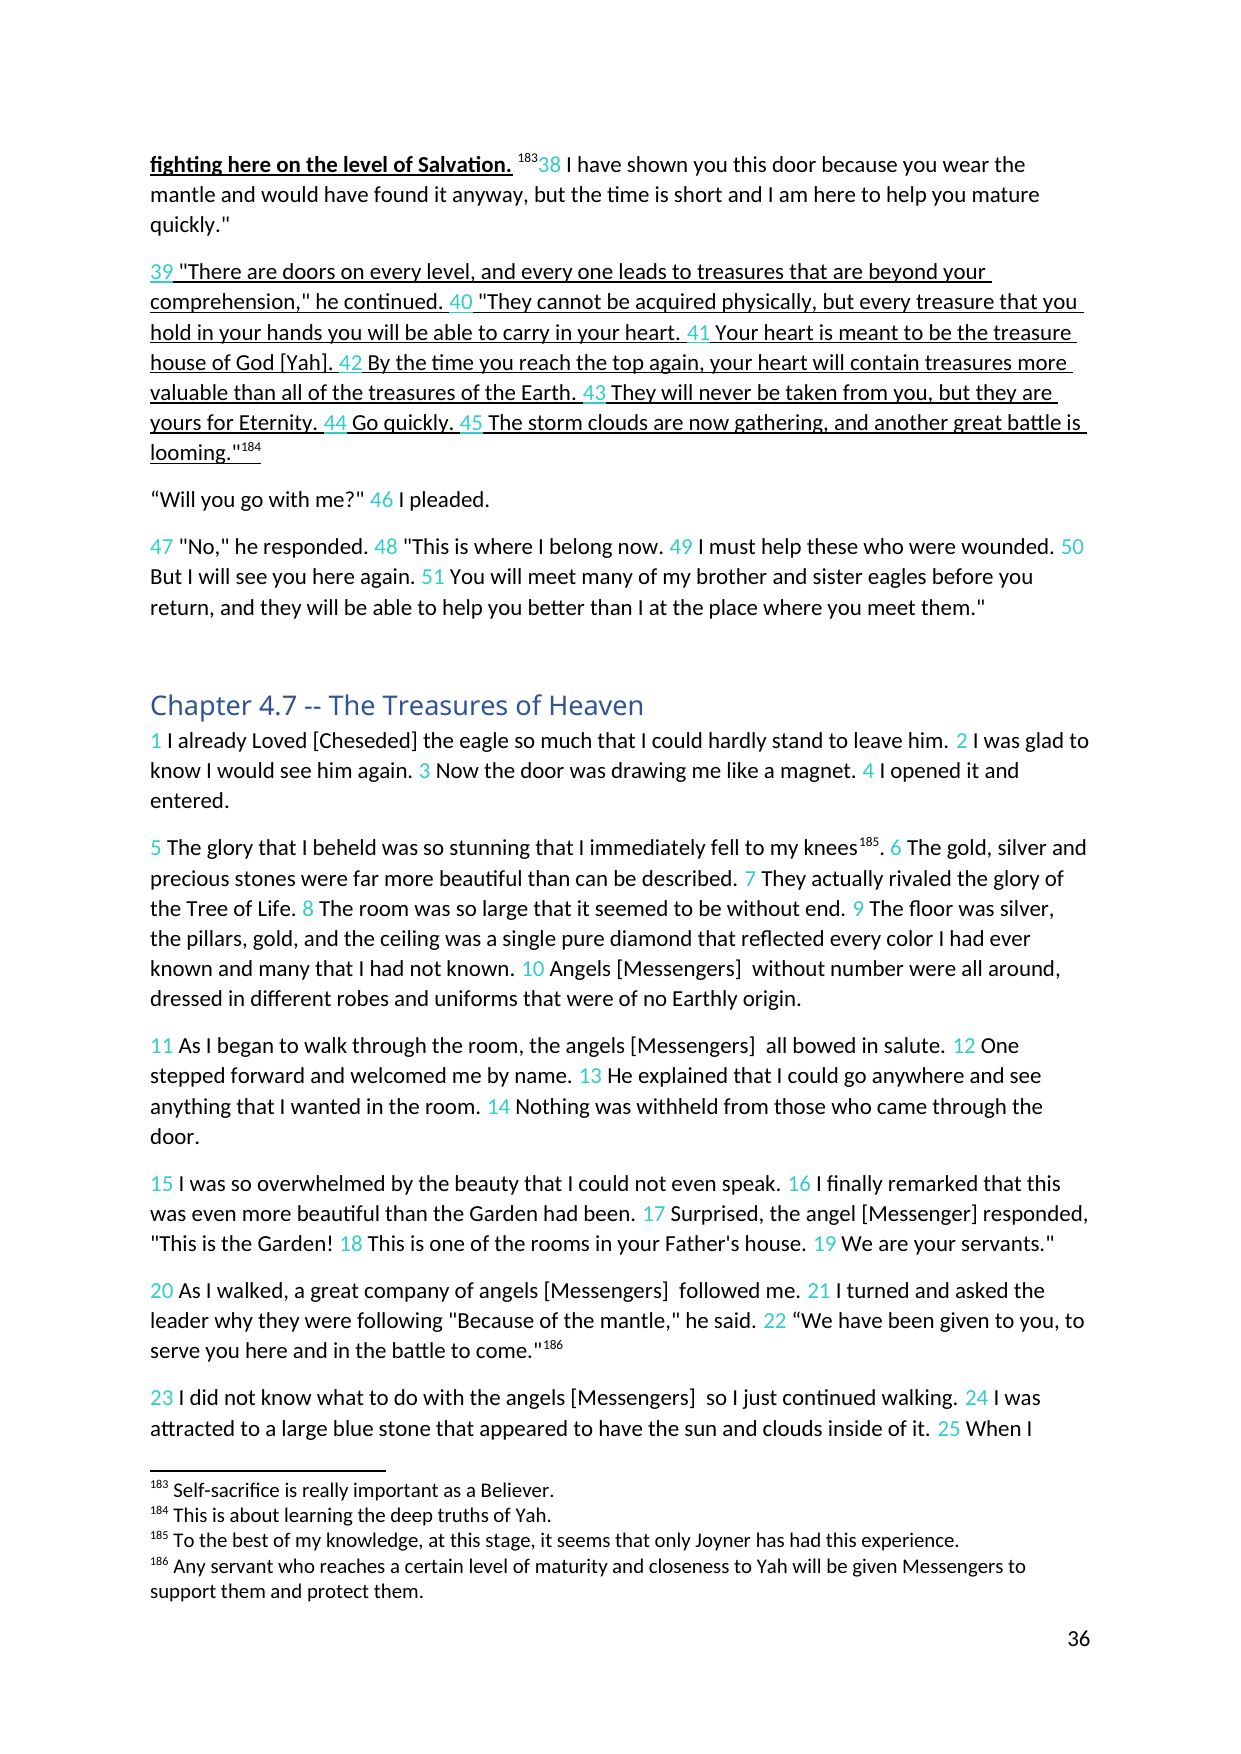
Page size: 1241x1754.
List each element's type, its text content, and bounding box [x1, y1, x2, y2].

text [150, 150, 1090, 238]
text “Will you go with me?" 46 I pleaded. [150, 485, 1090, 513]
subtitle Chapter 4.7 -- The Treasures of Heaven [150, 686, 1090, 723]
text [150, 1383, 1090, 1442]
text 1 I already Loved [Cheseded] the eagle so much that I could hardly stand to leave him. 2 I was glad to know I would see him again. 3 Now the door was drawing me like a magnet. 4 I opened it and entered. [150, 726, 1090, 815]
text 20 As I walked, a great company of angels [Messengers] followed me. 21 I turned and asked the leader why they were following "Because of the mantle," he said. 22 “We have been given to you, to serve you here and in the battle to come." [150, 1276, 1090, 1365]
text 47 "No," he responded. 48 "This is where I belong now. 49 I must help these who were wounded. 50 But I will see you here again. 51 You will meet many of my brother and sister eagles before you return, and they will be able to help you better than I at the place where you meet them." [150, 532, 1090, 621]
text 5 The glory that I beheld was so stunning that I immediately fell to my knees. 6 The gold, silver and precious stones were far more beautiful than can be described. 7 They actually rivaled the glory of the Tree of Life. 8 The room was so large that it seemed to be without end. 9 The floor was silver, the pillars, gold, and the ceiling was a single pure diamond that reflected every color I had ever known and many that I had not known. 10 Angels [Messengers] without number were all around, dressed in different robes and uniforms that were of no Earthly origin. [150, 833, 1090, 1013]
text 39 "There are doors on every level, and every one leads to treasures that are beyond your comprehension," he continued. 40 "They cannot be acquired physically, but every treasure that you hold in your hands you will be able to carry in your heart. 41 Your heart is meant to be the treasure house of God [Yah]. 42 By the time you reach the top again, your heart will contain treasures more valuable than all of the treasures of the Earth. 43 They will never be taken from you, but they are yours for Eternity. 44 Go quickly. 45 The storm clouds are now gathering, and another great battle is looming." [150, 257, 1090, 467]
text 15 I was so overwhelmed by the beauty that I could not even speak. 16 I finally remarked that this was even more beautiful than the Garden had been. 17 Surprised, the angel [Messenger] responded, "This is the Garden! 18 This is one of the rooms in your Father's house. 19 We are your servants." [150, 1169, 1090, 1257]
text 11 As I began to walk through the room, the angels [Messengers] all bowed in salute. 12 One stepped forward and welcomed me by name. 13 He explained that I could go anywhere and see anything that I wanted in the room. 14 Nothing was withheld from those who came through the door. [150, 1031, 1090, 1150]
